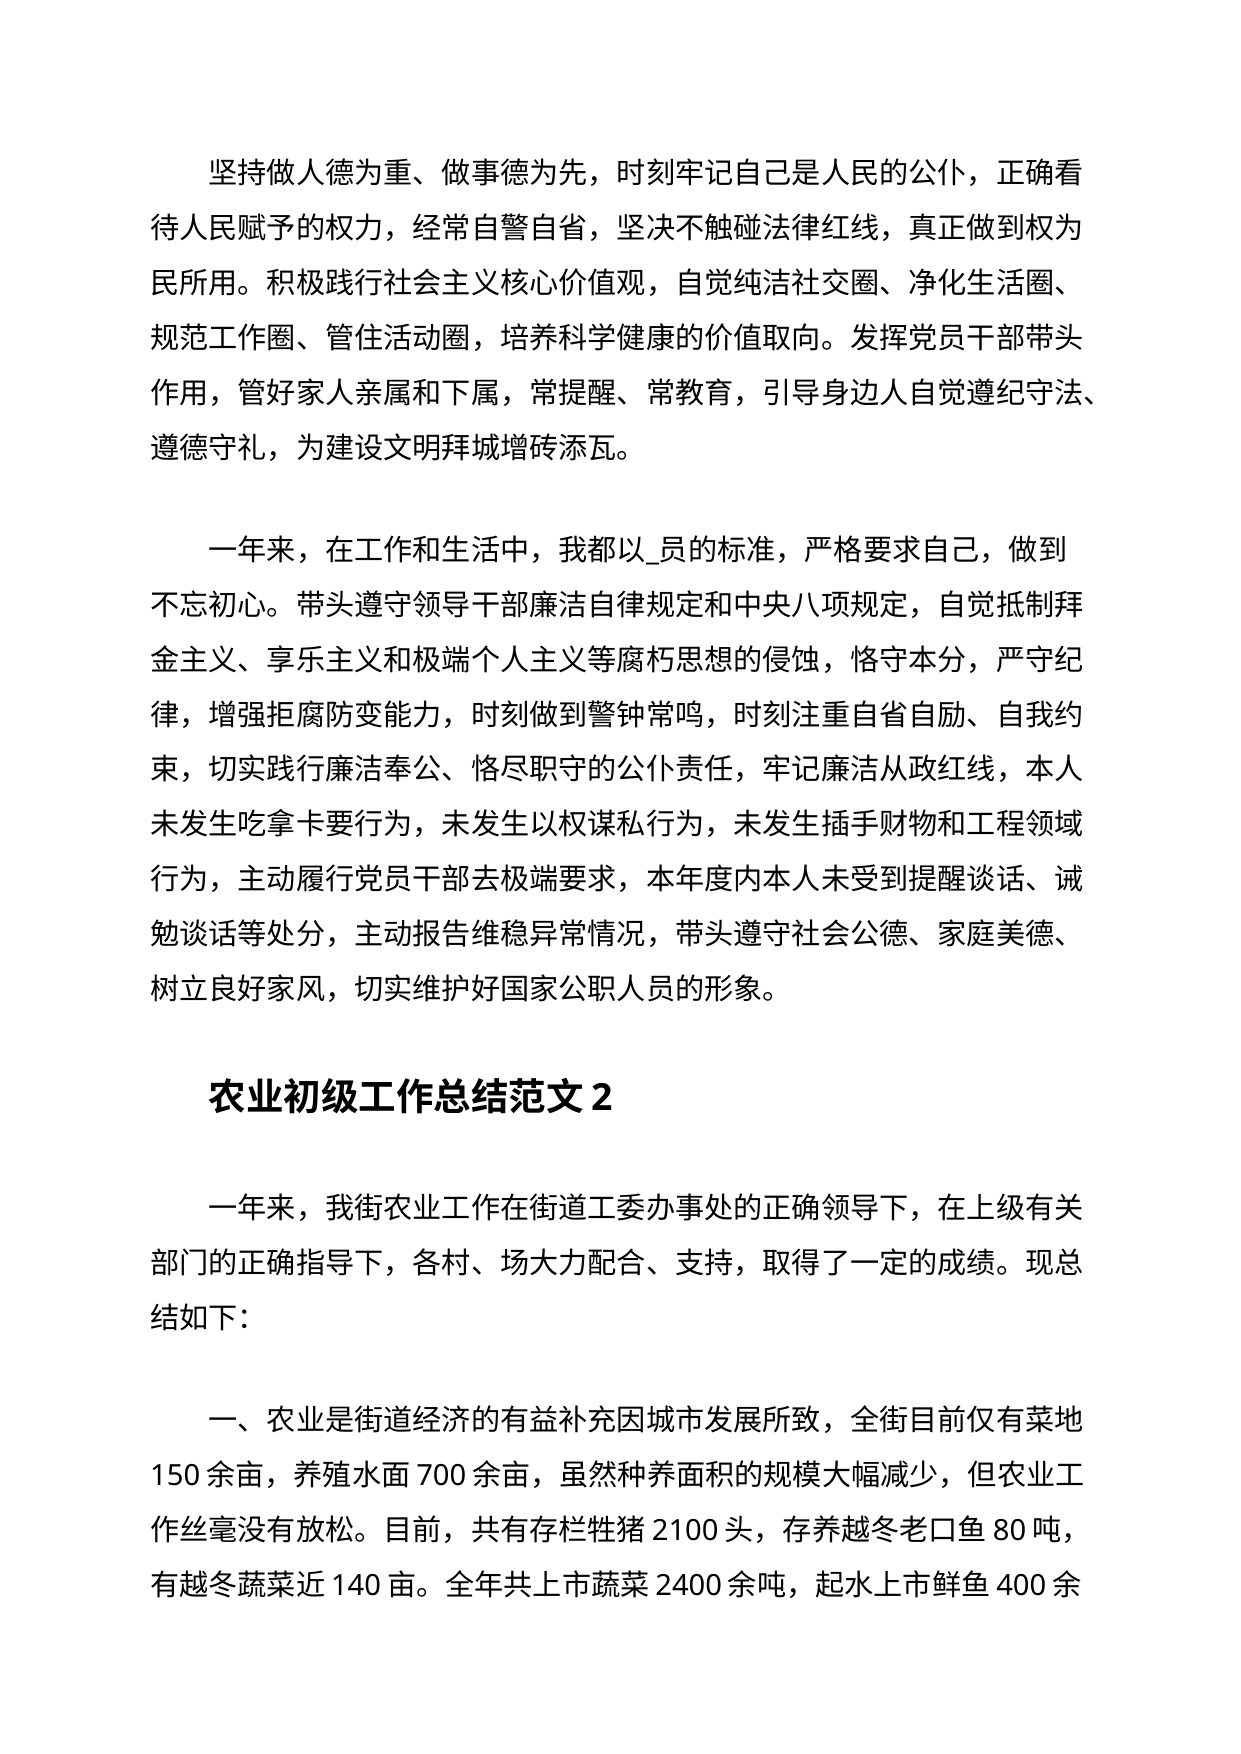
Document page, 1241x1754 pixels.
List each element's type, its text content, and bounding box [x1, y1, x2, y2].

text 农业初级工作总结范文2 [150, 1067, 1090, 1122]
text 一年来，我街农业工作在街道工委办事处的正确领导下，在上级有关部门的正确指导下，各村、场大力配合、支持，取得了一定的成绩。现总结如下： [150, 1185, 1090, 1337]
text 坚持做人德为重、做事德为先，时刻牢记自己是人民的公仆，正确看待人民赋予的权力，经常自警自省，坚决不触碰法律红线，真正做到权为民所用。积极践行社会主义核心价值观，自觉纯洁社交圈、净化生活圈、规范工作圈、管住活动圈，培养科学健康的价值取向。发挥党员干部带头作用，管好家人亲属和下属，常提醒、常教育，引导身边人自觉遵纪守法、遵德守礼，为建设文明拜城增砖添瓦。 [150, 150, 1090, 467]
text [150, 1396, 1090, 1604]
text 一年来，在工作和生活中，我都以_员的标准，严格要求自己，做到不忘初心。带头遵守领导干部廉洁自律规定和中央八项规定，自觉抵制拜金主义、享乐主义和极端个人主义等腐朽思想的侵蚀，恪守本分，严守纪律，增强拒腐防变能力，时刻做到警钟常鸣，时刻注重自省自励、自我约束，切实践行廉洁奉公、恪尽职守的公仆责任，牢记廉洁从政红线，本人未发生吃拿卡要行为，未发生以权谋私行为，未发生插手财物和工程领域行为，主动履行党员干部去极端要求，本年度内本人未受到提醒谈话、诫勉谈话等处分，主动报告维稳异常情况，带头遵守社会公德、家庭美德、树立良好家风，切实维护好国家公职人员的形象。 [150, 526, 1090, 1008]
